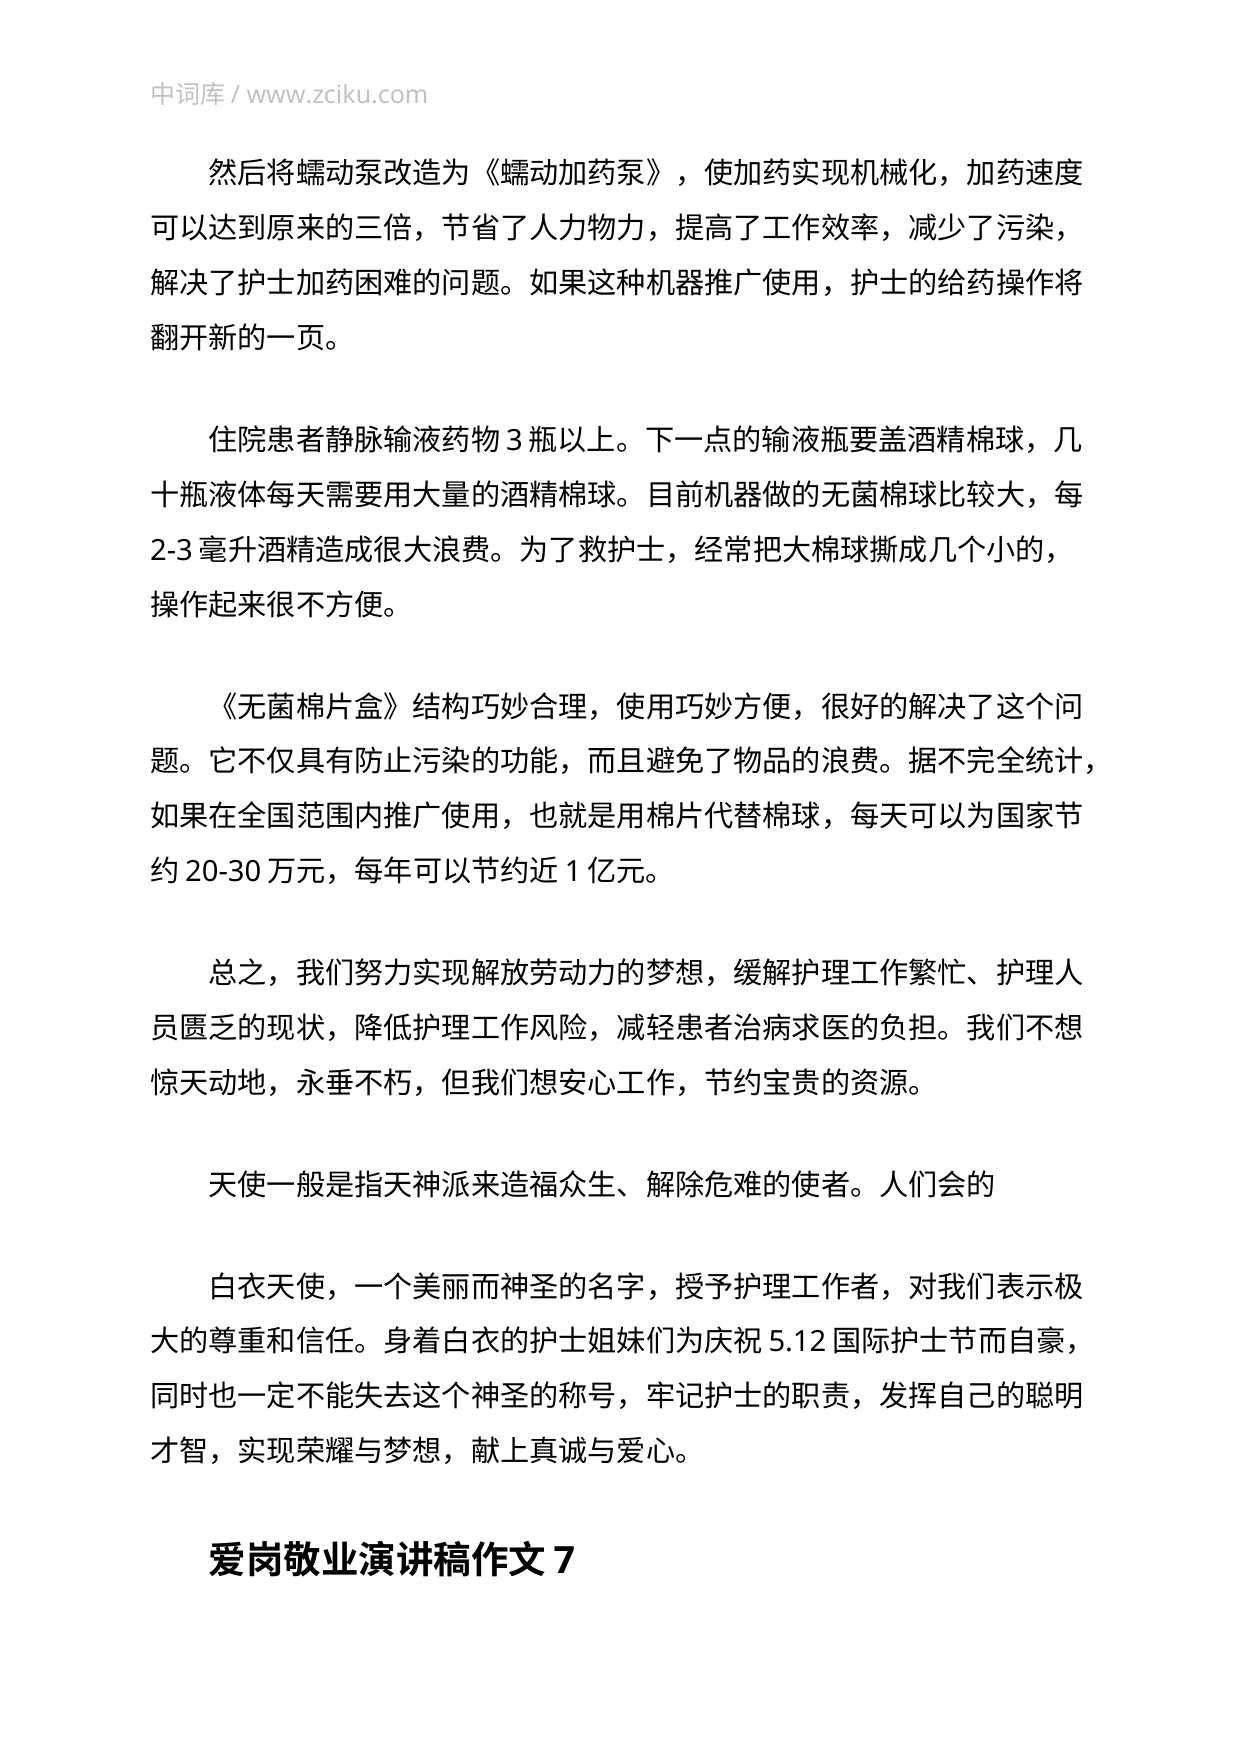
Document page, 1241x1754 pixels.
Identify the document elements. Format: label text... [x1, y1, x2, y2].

text 《无菌棉片盒》结构巧妙合理，使用巧妙方便，很好的解决了这个问题。它不仅具有防止污染的功能，而且避免了物品的浪费。据不完全统计，如果在全国范围内推广使用，也就是用棉片代替棉球，每天可以为国家节约20-30万元，每年可以节约近1亿元。 [150, 683, 1090, 890]
text 住院患者静脉输液药物3瓶以上。下一点的输液瓶要盖酒精棉球，几十瓶液体每天需要用大量的酒精棉球。目前机器做的无菌棉球比较大，每2-3毫升酒精造成很大浪费。为了救护士，经常把大棉球撕成几个小的，操作起来很不方便。 [150, 416, 1090, 624]
text 总之，我们努力实现解放劳动力的梦想，缓解护理工作繁忙、护理人员匮乏的现状，降低护理工作风险，减轻患者治病求医的负担。我们不想惊天动地，永垂不朽，但我们想安心工作，节约宝贵的资源。 [150, 950, 1090, 1102]
text 天使一般是指天神派来造福众生、解除危难的使者。人们会的 [150, 1161, 1090, 1204]
text 爱岗敬业演讲稿作文7 [150, 1530, 1090, 1584]
text 白衣天使，一个美丽而神圣的名字，授予护理工作者，对我们表示极大的尊重和信任。身着白衣的护士姐妹们为庆祝5.12国际护士节而自豪，同时也一定不能失去这个神圣的称号，牢记护士的职责，发挥自己的聪明才智，实现荣耀与梦想，献上真诚与爱心。 [150, 1263, 1090, 1470]
text 然后将蠕动泵改造为《蠕动加药泵》，使加药实现机械化，加药速度可以达到原来的三倍，节省了人力物力，提高了工作效率，减少了污染，解决了护士加药困难的问题。如果这种机器推广使用，护士的给药操作将翻开新的一页。 [150, 150, 1090, 357]
